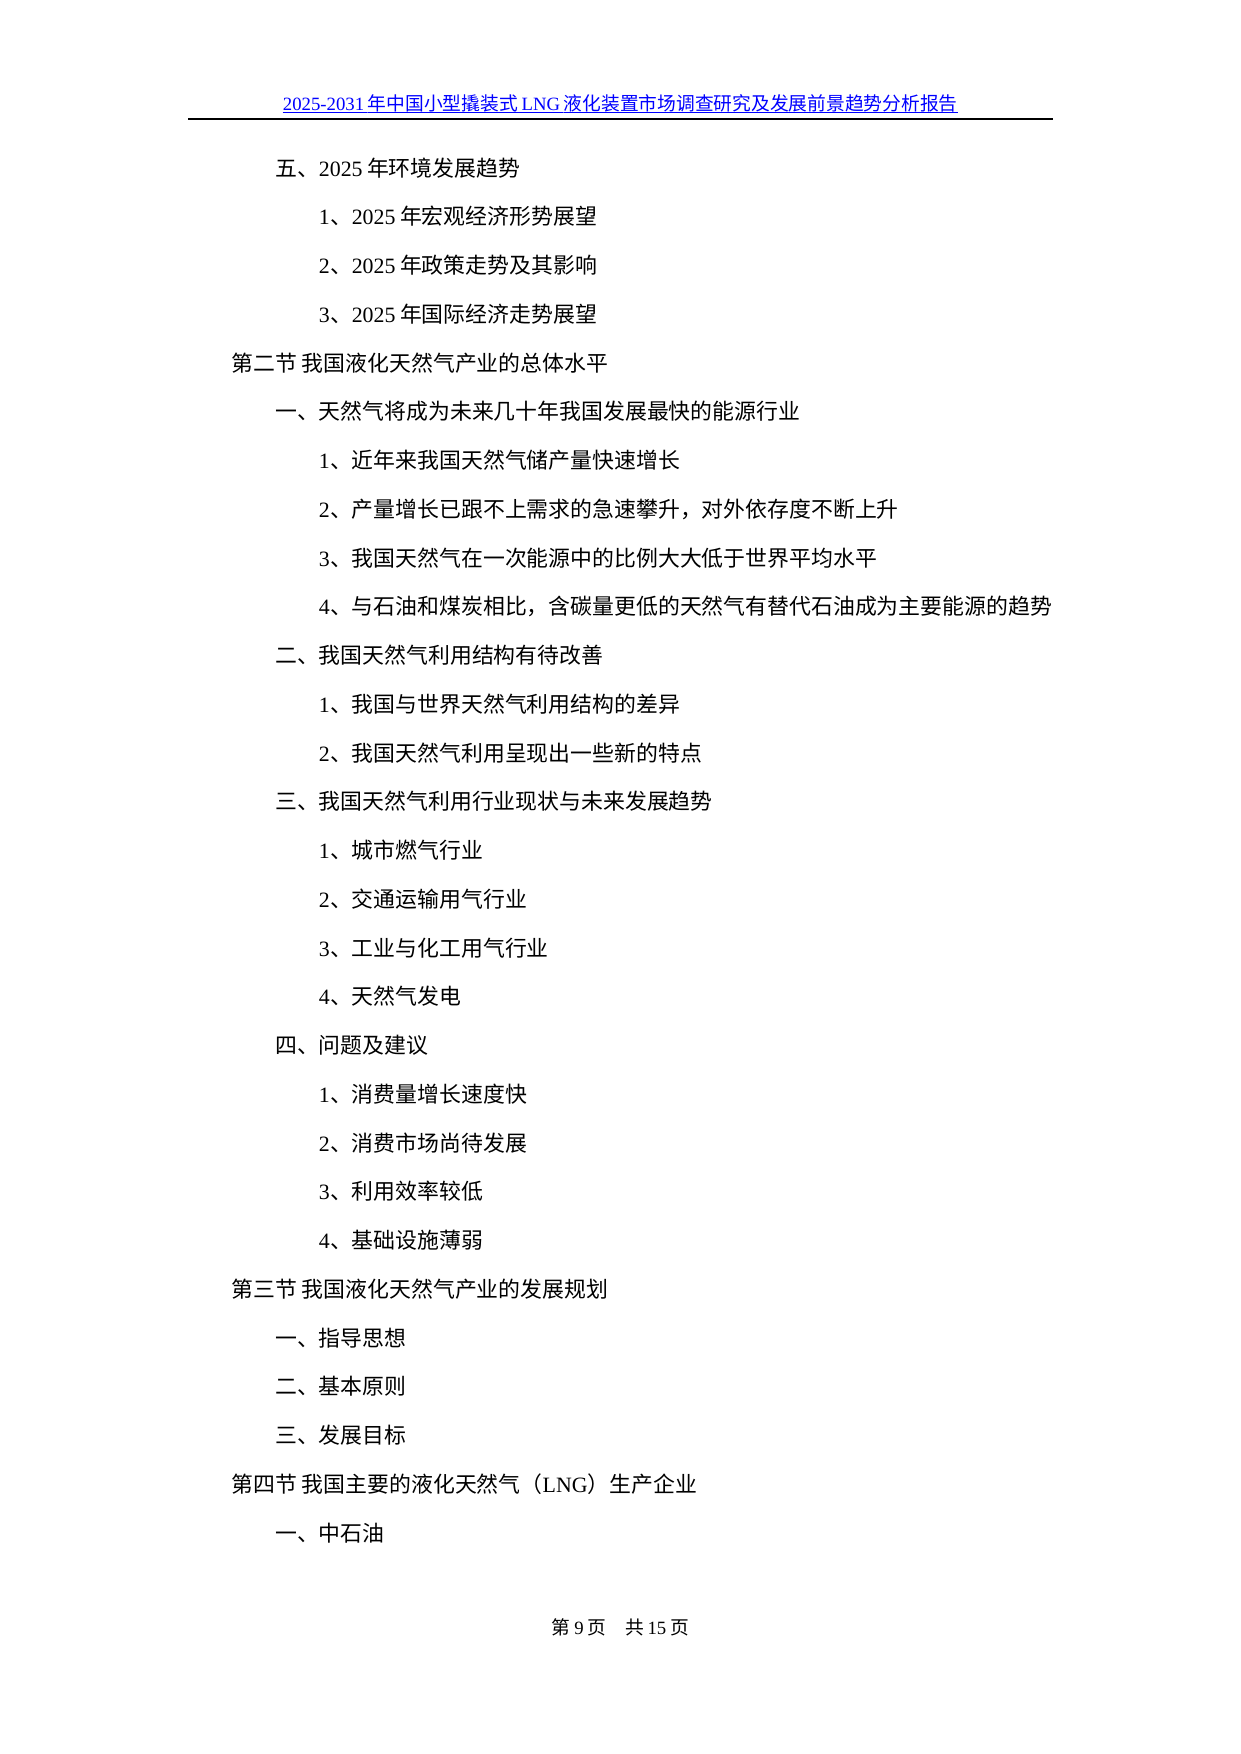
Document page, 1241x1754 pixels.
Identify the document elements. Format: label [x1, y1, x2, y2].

text [187, 150, 1053, 1548]
